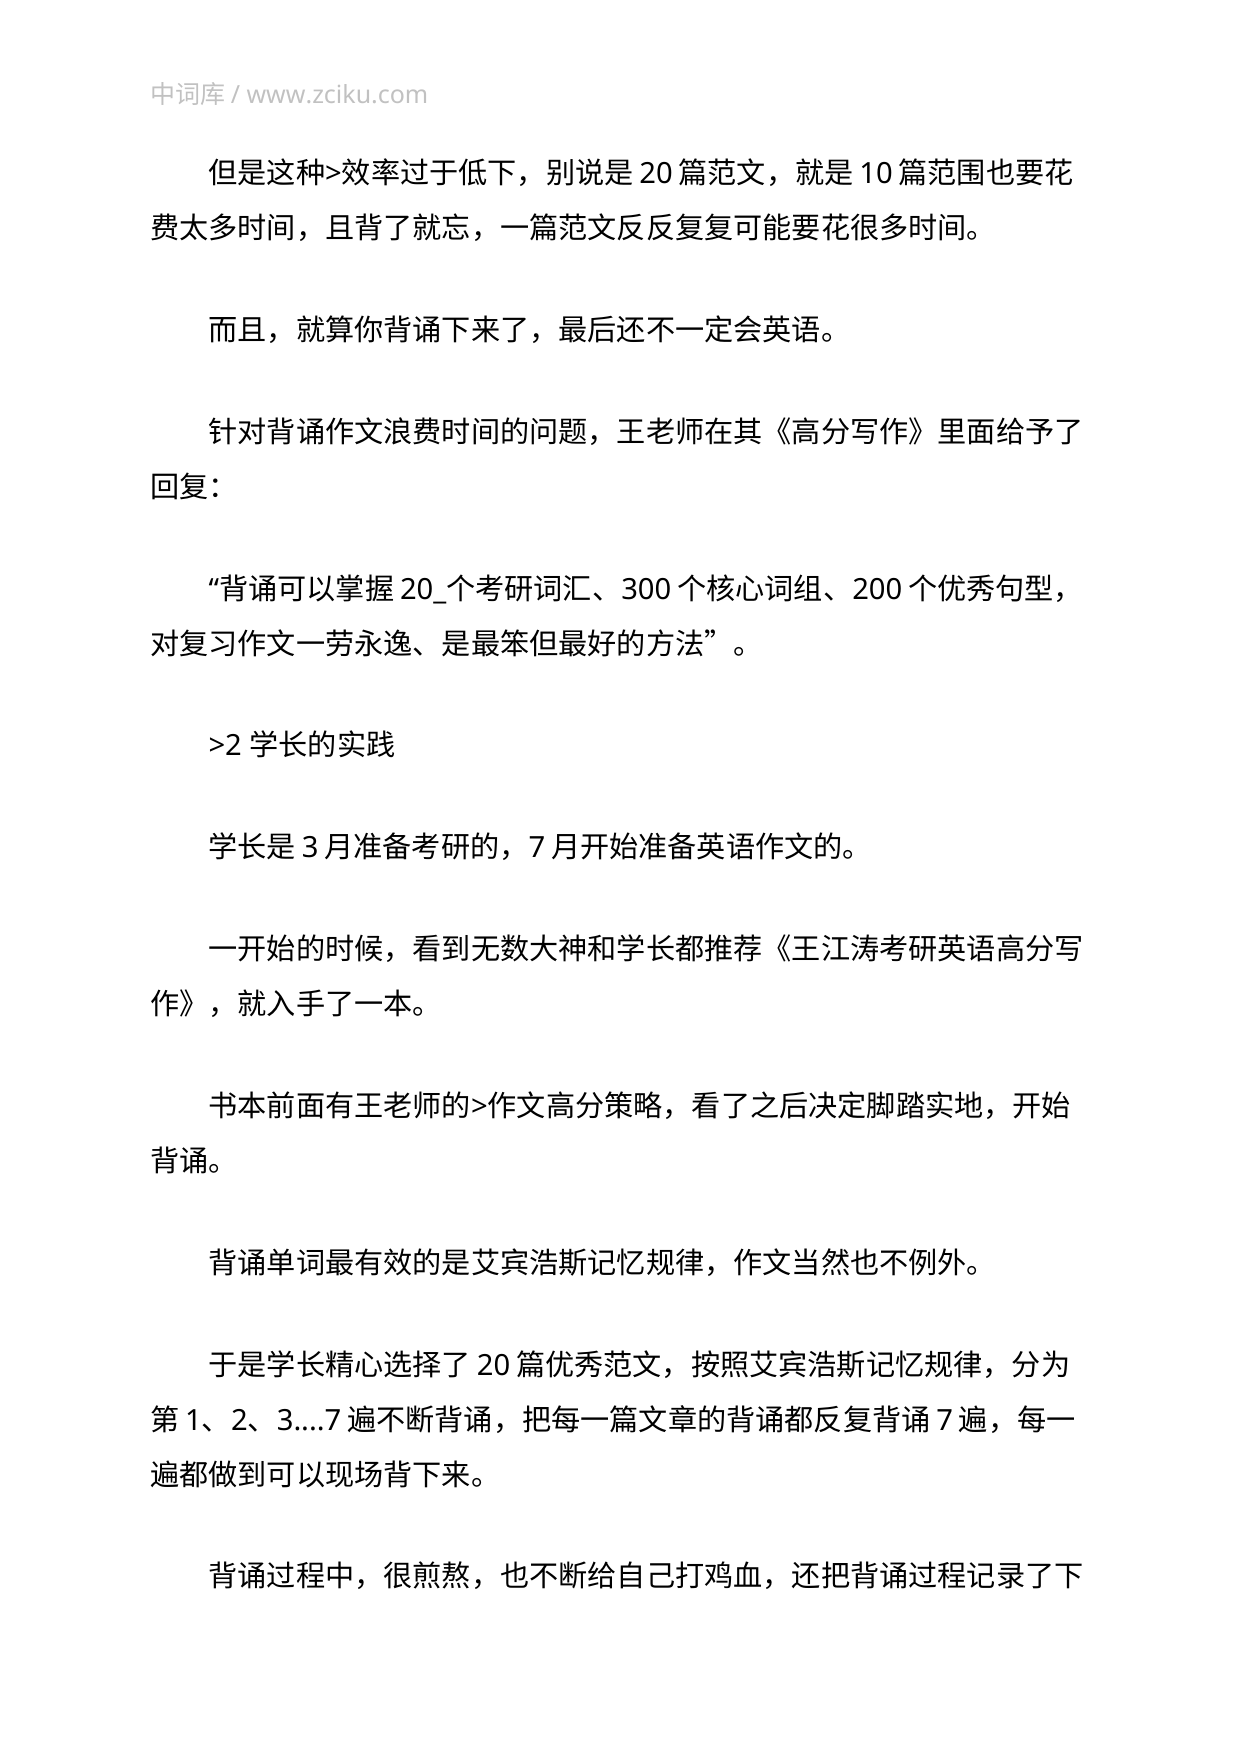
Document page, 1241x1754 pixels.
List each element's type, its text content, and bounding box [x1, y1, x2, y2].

text 而且，就算你背诵下来了，最后还不一定会英语。 [150, 307, 1090, 349]
text 一开始的时候，看到无数大神和学长都推荐《王江涛考研英语高分写作》，就入手了一本。 [150, 926, 1090, 1023]
text 针对背诵作文浪费时间的问题，王老师在其《高分写作》里面给予了回复： [150, 408, 1090, 506]
text 学长是3月准备考研的，7月开始准备英语作文的。 [150, 824, 1090, 866]
text 书本前面有王老师的>作文高分策略，看了之后决定脚踏实地，开始背诵。 [150, 1083, 1090, 1180]
text “背诵可以掌握20_个考研词汇、300个核心词组、200个优秀句型，对复习作文一劳永逸、是最笨但最好的方法”。 [150, 565, 1090, 662]
text >2 学长的实践 [150, 722, 1090, 764]
text 但是这种>效率过于低下，别说是20篇范文，就是10篇范围也要花费太多时间，且背了就忘，一篇范文反反复复可能要花很多时间。 [150, 150, 1090, 247]
text 背诵单词最有效的是艾宾浩斯记忆规律，作文当然也不例外。 [150, 1239, 1090, 1282]
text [150, 1553, 1090, 1595]
text 于是学长精心选择了20篇优秀范文，按照艾宾浩斯记忆规律，分为第1、2、3....7遍不断背诵，把每一篇文章的背诵都反复背诵7遍，每一遍都做到可以现场背下来。 [150, 1341, 1090, 1493]
